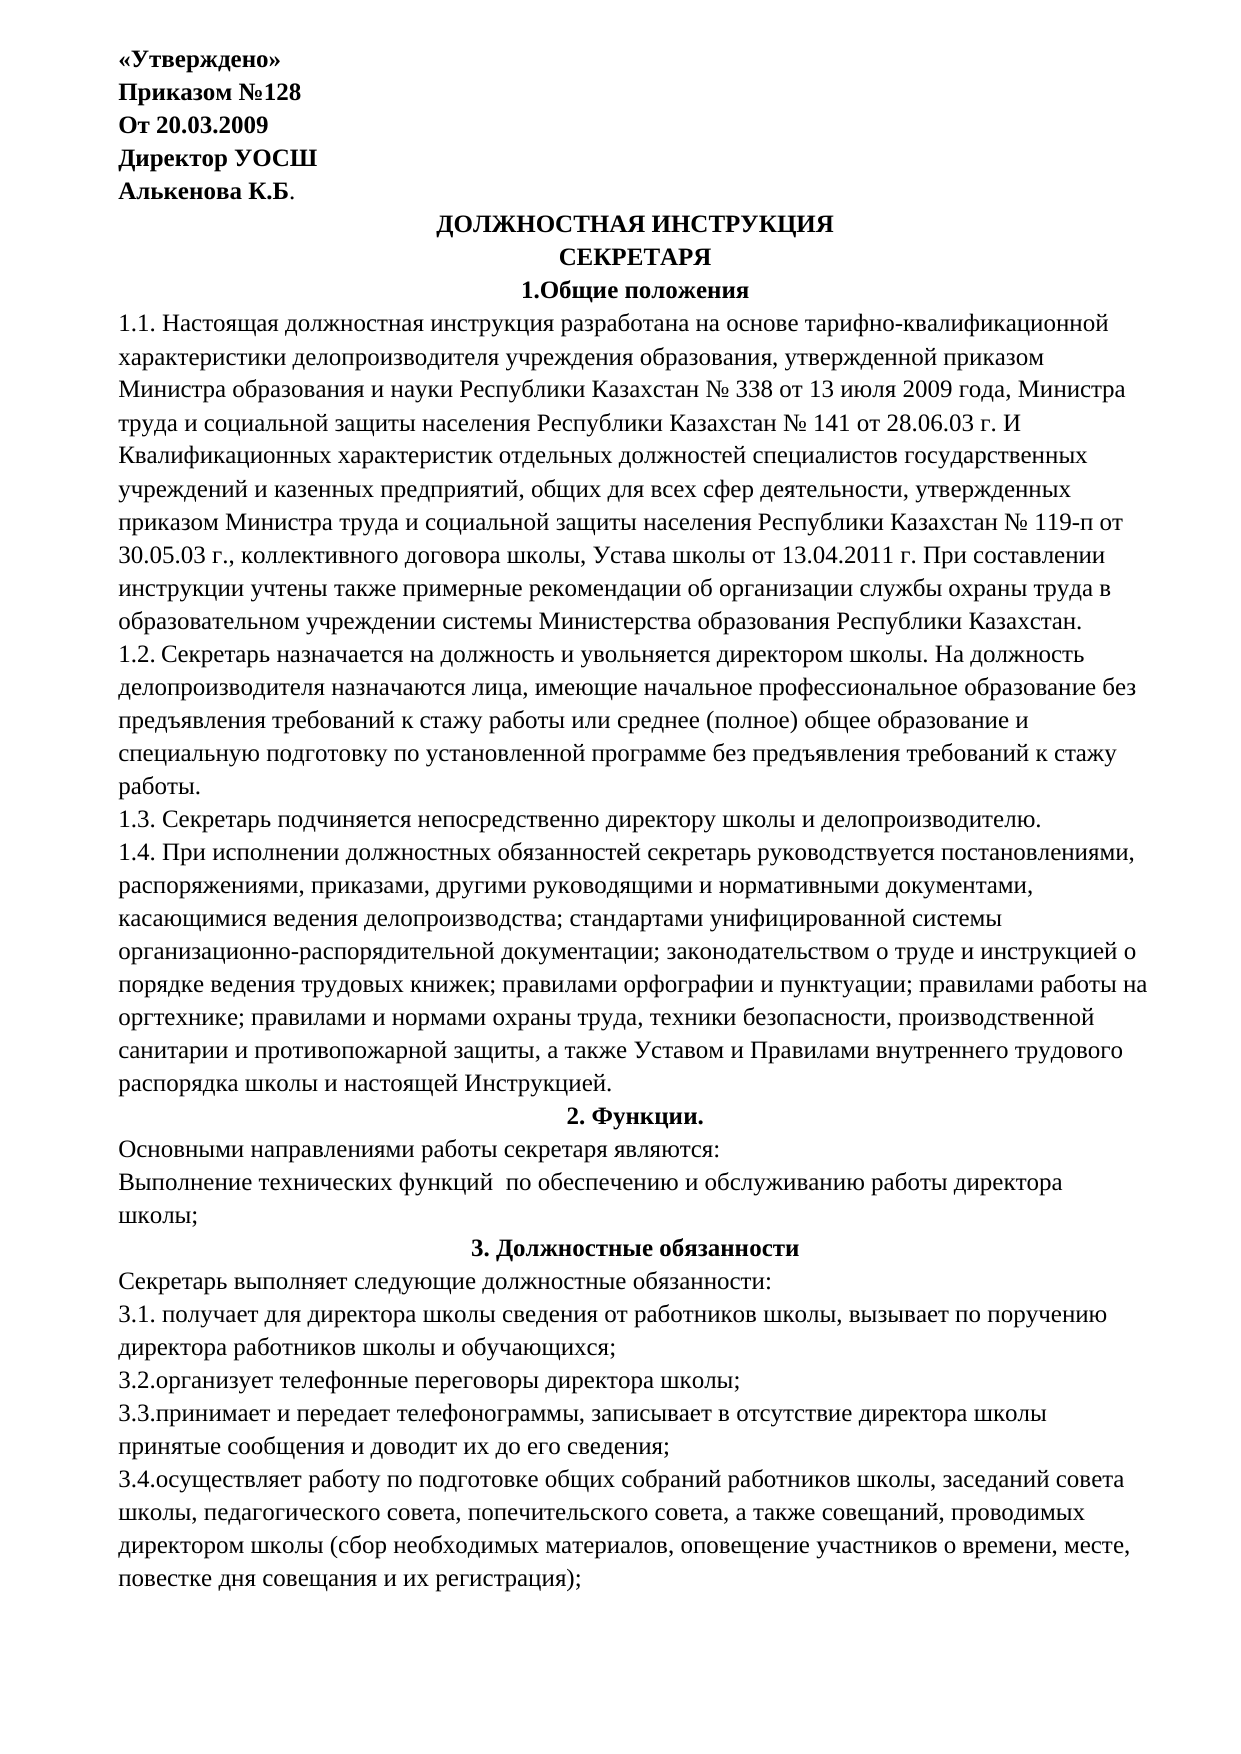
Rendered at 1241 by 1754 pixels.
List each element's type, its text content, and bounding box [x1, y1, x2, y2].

text 3.3.принимает и передает телефонограммы, записывает в отсутствие директора школы принятые сообщения и доводит их до его сведения; [118, 1398, 1152, 1460]
text «Утверждено» [118, 44, 1152, 73]
text Основными направлениями работы секретаря являются: [118, 1134, 1152, 1163]
text 2. Функции. [118, 1101, 1152, 1130]
text 3.2.организует телефонные переговоры директора школы; [118, 1365, 1152, 1394]
text Секретарь выполняет следующие должностные обязанности: [118, 1266, 1152, 1295]
text 1.1. Настоящая должностная инструкция разработана на основе тарифно-квалификационной характеристики делопроизводителя учреждения образования, утвержденной приказом Министра образования и науки Республики Казахстан № 338 от 13 июля 2009 года, Министра труда и социальной защиты населения Республики Казахстан № 141 от 28.06.03 г. И Квалификационных характеристик отдельных должностей специалистов государственных учреждений и казенных предприятий, общих для всех сфер деятельности, утвержденных приказом Министра труда и социальной защиты населения Республики Казахстан № 119-п от 30.05.03 г., коллективного договора школы, Устава школы от 13.04.2011 г. При составлении инструкции учтены также примерные рекомендации об организации службы охраны труда в образовательном учреждении системы Министерства образования Республики Казахстан. [118, 308, 1152, 634]
text Выполнение технических функций по обеспечению и обслуживанию работы директора школы; [118, 1167, 1152, 1229]
text Приказом №128 [118, 77, 1152, 106]
text Директор УОСШ [118, 143, 1152, 172]
text 3. Должностные обязанности [118, 1233, 1152, 1262]
text Алькенова К.Б. [118, 176, 1152, 205]
text 1.4. При исполнении должностных обязанностей секретарь руководствуется постановлениями, распоряжениями, приказами, другими руководящими и нормативными документами, касающимися ведения делопроизводства; стандартами унифицированной системы организационно-распорядительной документации; законодательством о труде и инструкцией о порядке ведения трудовых книжек; правилами орфографии и пунктуации; правилами работы на оргтехнике; правилами и нормами охраны труда, техники безопасности, производственной санитарии и противопожарной защиты, а также Уставом и Правилами внутреннего трудового распорядка школы и настоящей Инструкцией. [118, 837, 1152, 1097]
text От 20.03.2009 [118, 110, 1152, 139]
text 3.4.осуществляет работу по подготовке общих собраний работников школы, заседаний совета школы, педагогического совета, попечительского совета, а также совещаний, проводимых директором школы (сбор необходимых материалов, оповещение участников о времени, месте, повестке дня совещания и их регистрация); [118, 1464, 1152, 1592]
text 1.3. Секретарь подчиняется непосредственно директору школы и делопроизводителю. [118, 804, 1152, 833]
text 3.1. получает для директора школы сведения от работников школы, вызывает по поручению директора работников школы и обучающихся; [118, 1299, 1152, 1361]
text СЕКРЕТАРЯ [118, 242, 1152, 271]
text 1.Общие положения [118, 276, 1152, 304]
text 1.2. Секретарь назначается на должность и увольняется директором школы. На должность делопроизводителя назначаются лица, имеющие начальное профессиональное образование без предъявления требований к стажу работы или среднее (полное) общее образование и специальную подготовку по установленной программе без предъявления требований к стажу работы. [118, 639, 1152, 799]
text ДОЛЖНОСТНАЯ ИНСТРУКЦИЯ [118, 209, 1152, 238]
